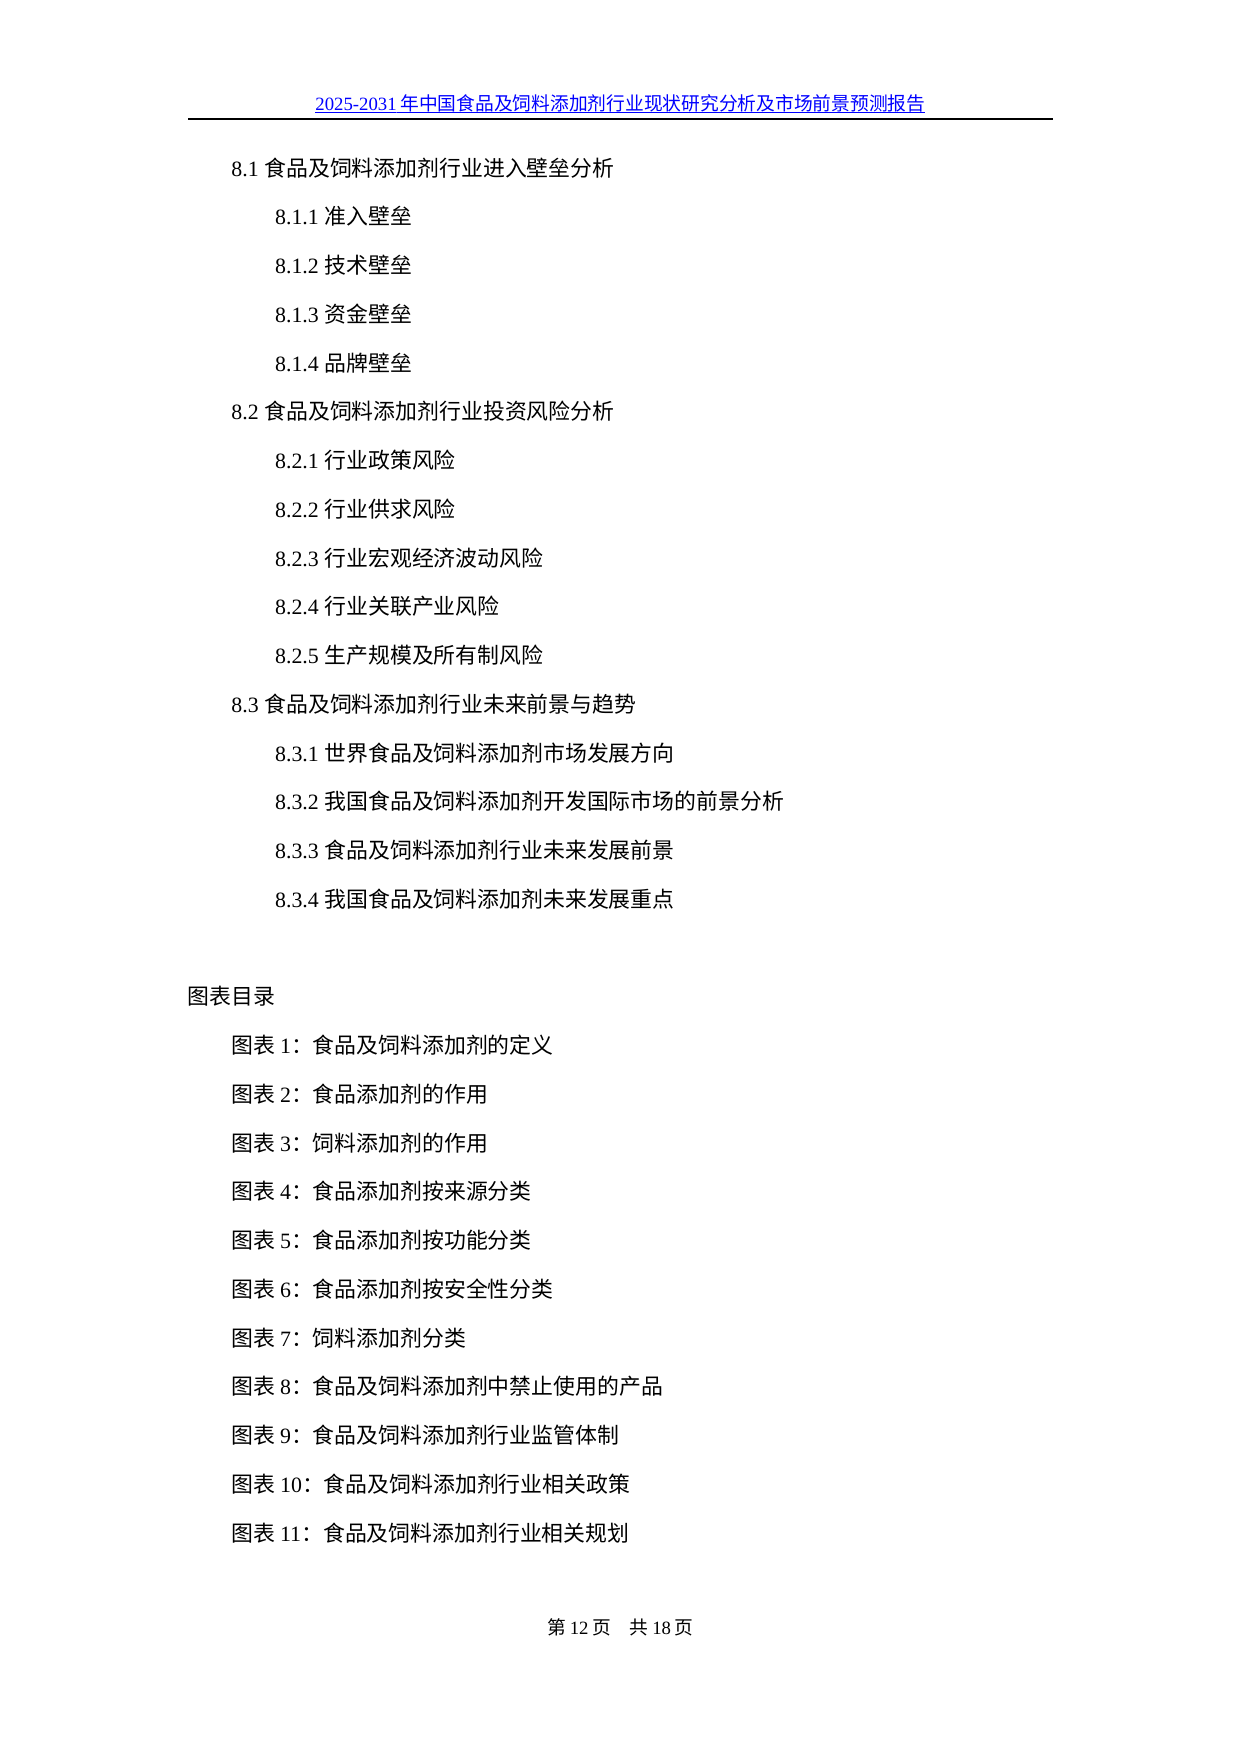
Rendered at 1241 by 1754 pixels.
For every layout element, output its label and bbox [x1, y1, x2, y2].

text [187, 150, 1053, 1548]
